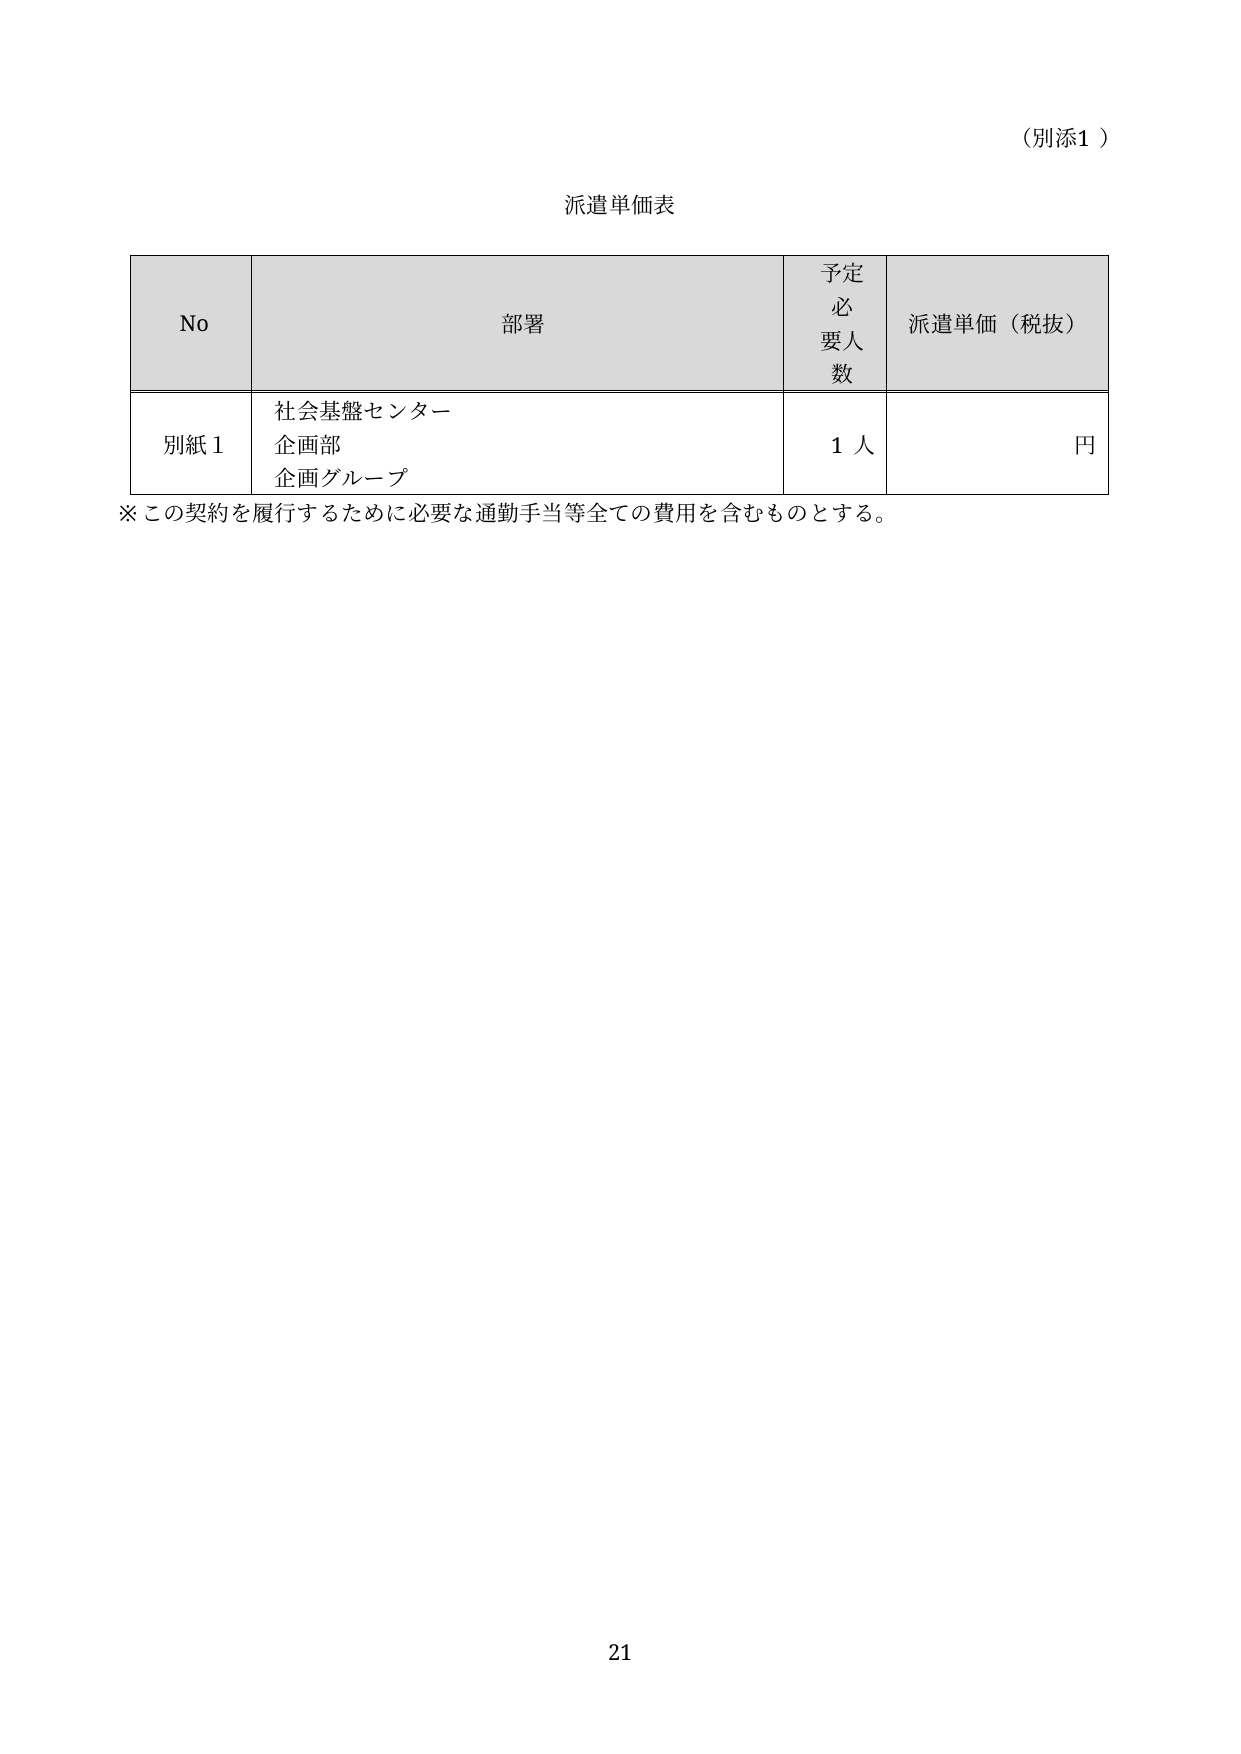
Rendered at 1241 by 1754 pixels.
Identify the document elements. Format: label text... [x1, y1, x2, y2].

table_cell 円 [887, 393, 1108, 494]
text 派遣単価表 [118, 187, 1122, 221]
table_header 派遣単価（税抜） [887, 256, 1108, 390]
table_cell 別紙１ [131, 393, 251, 494]
table_header 予定必 要人数 [784, 256, 886, 390]
text ※この契約を履行するために必要な通勤手当等全ての費用を含むものとする。 [118, 495, 1122, 529]
table_header 部署 [252, 256, 783, 390]
table_header No [131, 256, 251, 390]
text （別添1） [118, 120, 1122, 153]
table_cell 社会基盤センター 企画部 企画グループ [252, 393, 783, 494]
table_cell 1人 [784, 393, 886, 494]
